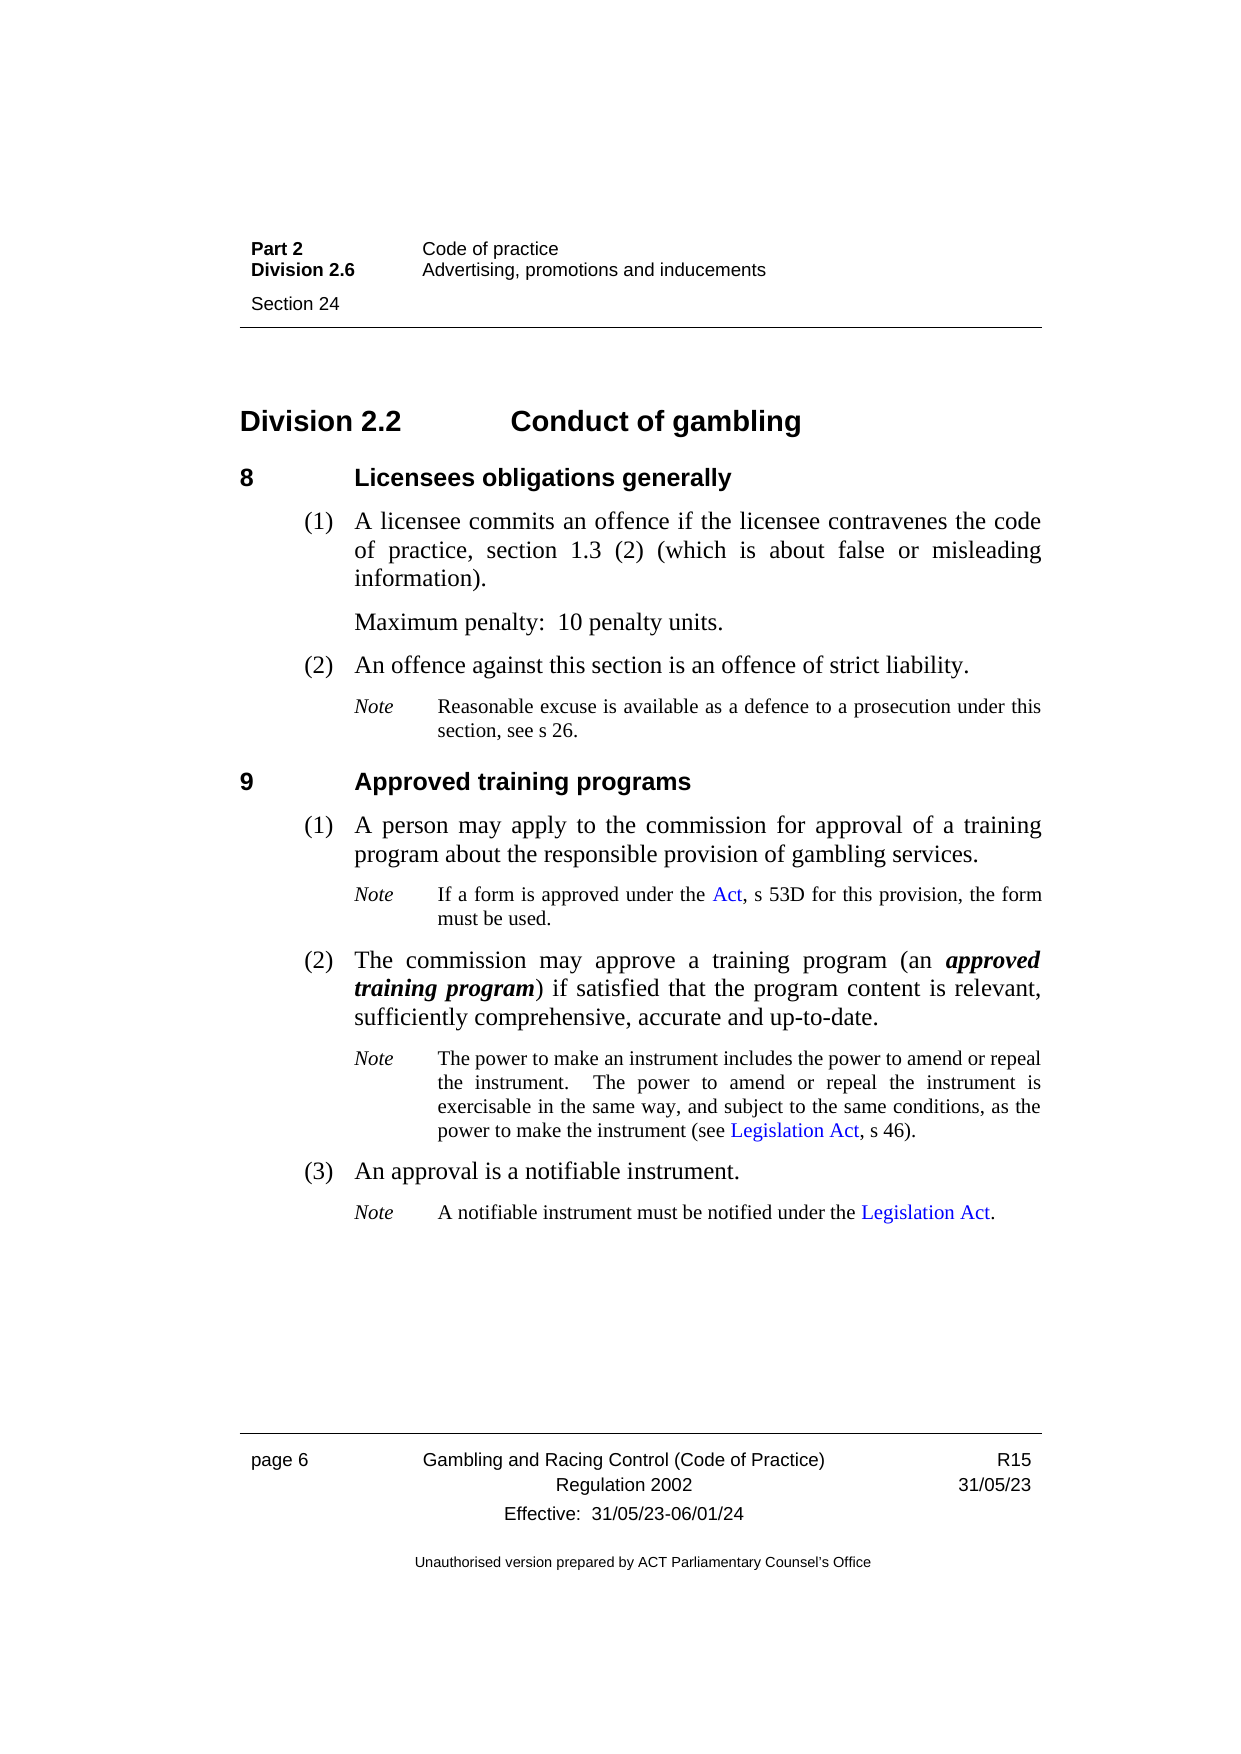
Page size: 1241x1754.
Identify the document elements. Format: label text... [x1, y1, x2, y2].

text (1) A licensee commits an offence if the licensee contravenes the code of practice, section 1.3 (2) (which is about false or misleading information). [239, 506, 1042, 592]
text 8 Licensees obligations generally [239, 463, 1042, 491]
text Division 2.2 Conduct of gambling [239, 404, 1042, 438]
text Note If a form is approved under the Act, s 53D for this provision, the form must be used. [354, 882, 1042, 930]
text Note Reasonable excuse is available as a defence to a prosecution under this section, see s 26. [354, 693, 1042, 742]
text (2) The commission may approve a training program (an approved training program) if satisfied that the program content is relevant, sufficiently comprehensive, accurate and up-to-date. [239, 945, 1042, 1031]
text Note The power to make an instrument includes the power to amend or repeal the instrument. The power to amend or repeal the instrument is exercisable in the same way, and subject to the same conditions, as the power to make the instrument (see Legislation Act, s 46). [354, 1046, 1042, 1142]
text 9 Approved training programs [239, 767, 1042, 795]
text Note A notifiable instrument must be notified under the Legislation Act. [354, 1200, 1042, 1224]
text Maximum penalty: 10 penalty units. [354, 607, 1042, 636]
text (2) An offence against this section is an offence of strict liability. [239, 650, 1042, 679]
text (3) An approval is a notifiable instrument. [239, 1156, 1042, 1185]
text (1) A person may apply to the commission for approval of a training program about the responsible provision of gambling services. [239, 810, 1042, 867]
